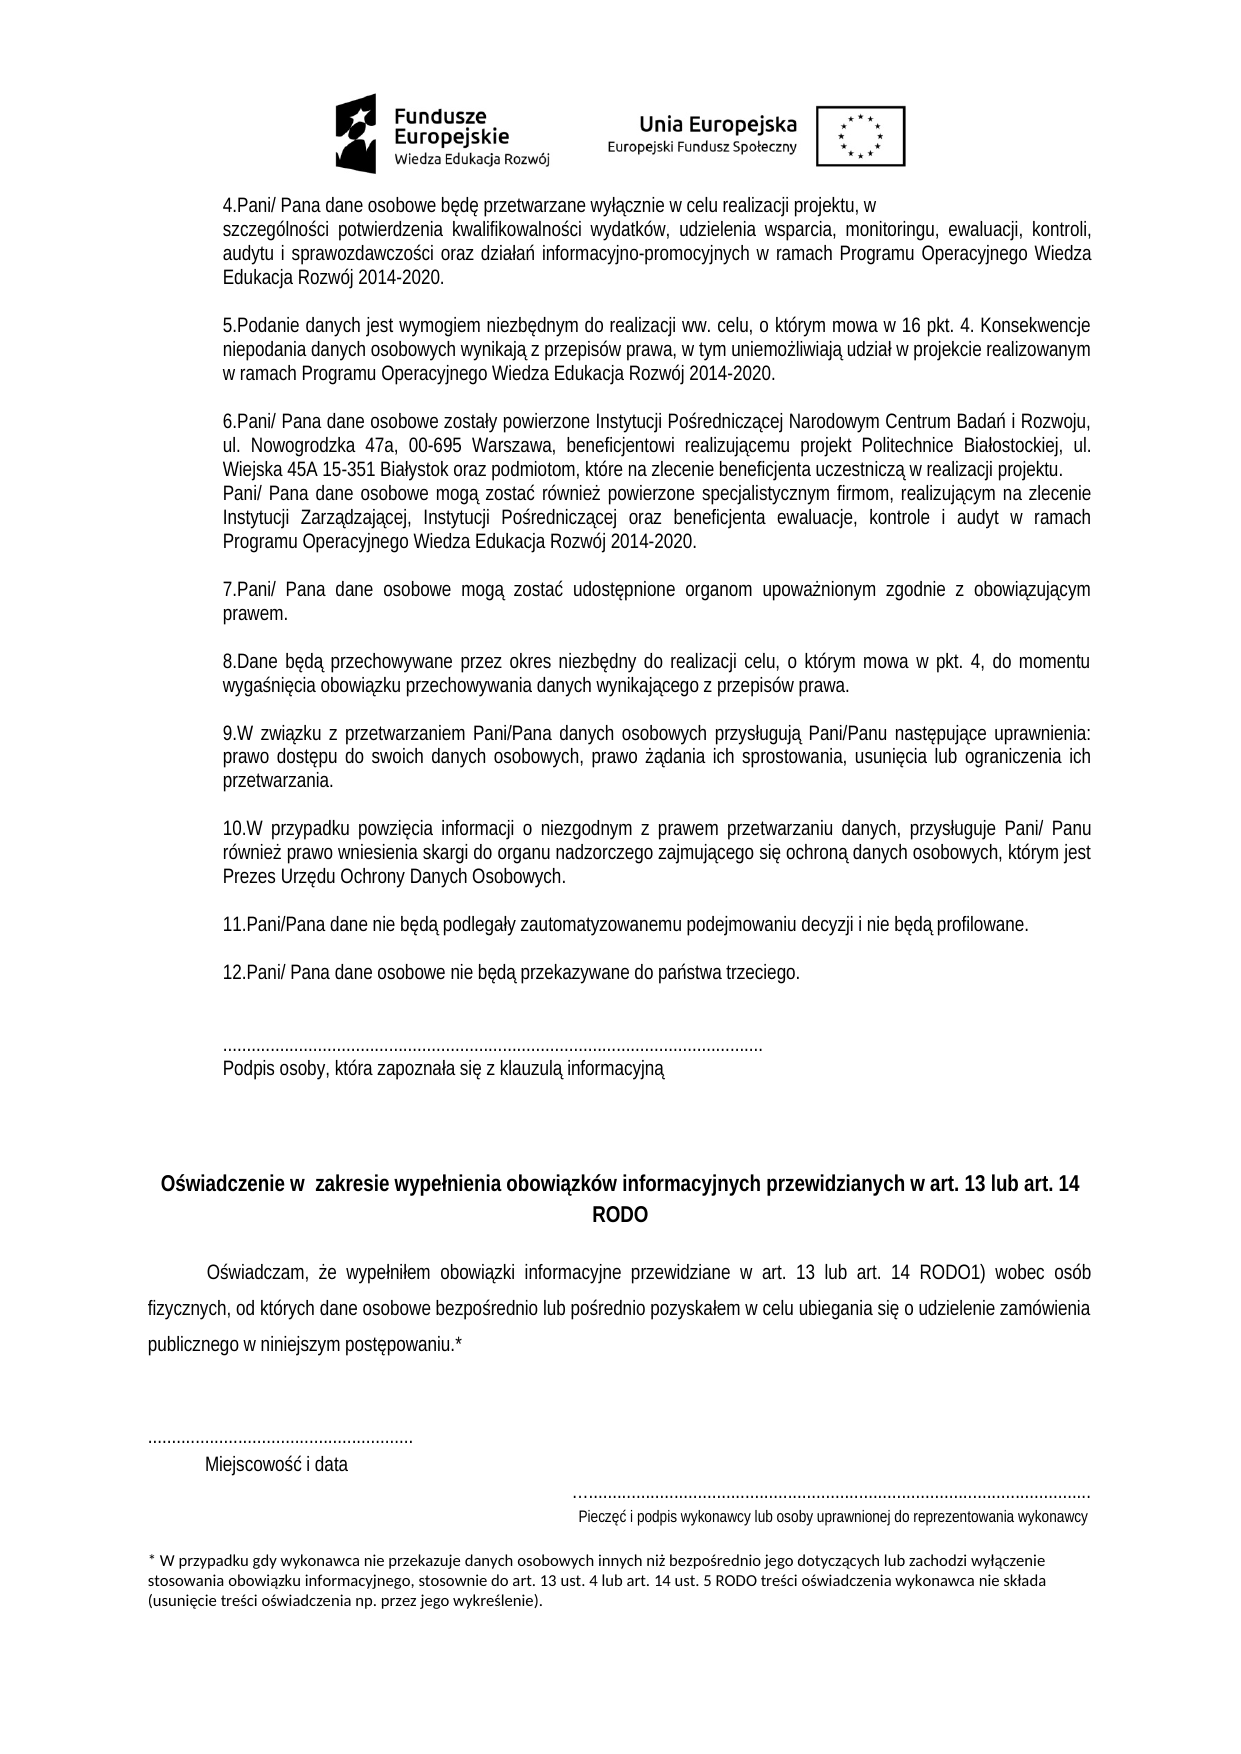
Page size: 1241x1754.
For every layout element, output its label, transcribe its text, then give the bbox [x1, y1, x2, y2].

list 6.Pani/ Pana dane osobowe zostały powierzone Instytucji Pośredniczącej Narodowym Centrum Badań i Rozwoju, ul. Nowogrodzka 47a, 00-695 Warszawa, beneficjentowi realizującemu projekt Politechnice Białostockiej, ul. Wiejska 45A 15-351 Białystok oraz podmiotom, które na zlecenie beneficjenta uczestniczą w realizacji projektu. [223, 409, 1093, 481]
list .................................................................................................................. [223, 1032, 1093, 1056]
text Pieczęć i podpis wykonawcy lub osoby uprawnionej do reprezentowania wykonawcy [148, 1507, 1093, 1526]
text Oświadczenie w zakresie wypełnienia obowiązków informacyjnych przewidzianych w art. 13 lub art. 14 RODO [148, 1170, 1093, 1227]
list 8.Dane będą przechowywane przez okres niezbędny do realizacji celu, o którym mowa w pkt. 4, do momentu wygaśnięcia obowiązku przechowywania danych wynikającego z przepisów prawa. [223, 649, 1093, 697]
list 5.Podanie danych jest wymogiem niezbędnym do realizacji ww. celu, o którym mowa w 16 pkt. 4. Konsekwencje niepodania danych osobowych wynikają z przepisów prawa, w tym uniemożliwiają udział w projekcie realizowanym w ramach Programu Operacyjnego Wiedza Edukacja Rozwój 2014-2020. [223, 313, 1093, 385]
text Oświadczam, że wypełniłem obowiązki informacyjne przewidziane w art. 13 lub art. 14 RODO1) wobec osób fizycznych, od których dane osobowe bezpośrednio lub pośrednio pozyskałem w celu ubiegania się o udzielenie zamówienia publicznego w niniejszym postępowaniu.* [148, 1260, 1093, 1356]
list 9.W związku z przetwarzaniem Pani/Pana danych osobowych przysługują Pani/Panu następujące uprawnienia: prawo dostępu do swoich danych osobowych, prawo żądania ich sprostowania, usunięcia lub ograniczenia ich przetwarzania. [223, 721, 1093, 792]
text * W przypadku gdy wykonawca nie przekazuje danych osobowych innych niż bezpośrednio jego dotyczących lub zachodzi wyłączenie stosowania obowiązku informacyjnego, stosownie do art. 13 ust. 4 lub art. 14 ust. 5 RODO treści oświadczenia wykonawca nie składa (usunięcie treści oświadczenia np. przez jego wykreślenie). [148, 1550, 1093, 1611]
list 7.Pani/ Pana dane osobowe mogą zostać udostępnione organom upoważnionym zgodnie z obowiązującym prawem. [223, 577, 1093, 625]
picture [316, 73, 924, 194]
list 10.W przypadku powzięcia informacji o niezgodnym z prawem przetwarzaniu danych, przysługuje Pani/ Panu również prawo wniesienia skargi do organu nadzorczego zajmującego się ochroną danych osobowych, którym jest Prezes Urzędu Ochrony Danych Osobowych. [223, 816, 1093, 888]
text Miejscowość i data [148, 1452, 1093, 1476]
list 11.Pani/Pana dane nie będą podlegały zautomatyzowanemu podejmowaniu decyzji i nie będą profilowane. [223, 912, 1093, 936]
list 4.Pani/ Pana dane osobowe będę przetwarzane wyłącznie w celu realizacji projektu, w [223, 193, 1093, 217]
text ........................................................ [148, 1424, 1093, 1448]
list 12.Pani/ Pana dane osobowe nie będą przekazywane do państwa trzeciego. [223, 960, 1093, 984]
list Pani/ Pana dane osobowe mogą zostać również powierzone specjalistycznym firmom, realizującym na zlecenie Instytucji Zarządzającej, Instytucji Pośredniczącej oraz beneficjenta ewaluacje, kontrole i audyt w ramach Programu Operacyjnego Wiedza Edukacja Rozwój 2014-2020. [223, 481, 1093, 553]
list szczególności potwierdzenia kwalifikowalności wydatków, udzielenia wsparcia, monitoringu, ewaluacji, kontroli, audytu i sprawozdawczości oraz działań informacyjno-promocyjnych w ramach Programu Operacyjnego Wiedza Edukacja Rozwój 2014-2020. [223, 217, 1093, 289]
text ….......................................................................................................... [148, 1479, 1093, 1503]
list Podpis osoby, która zapoznała się z klauzulą informacyjną [223, 1056, 1093, 1080]
